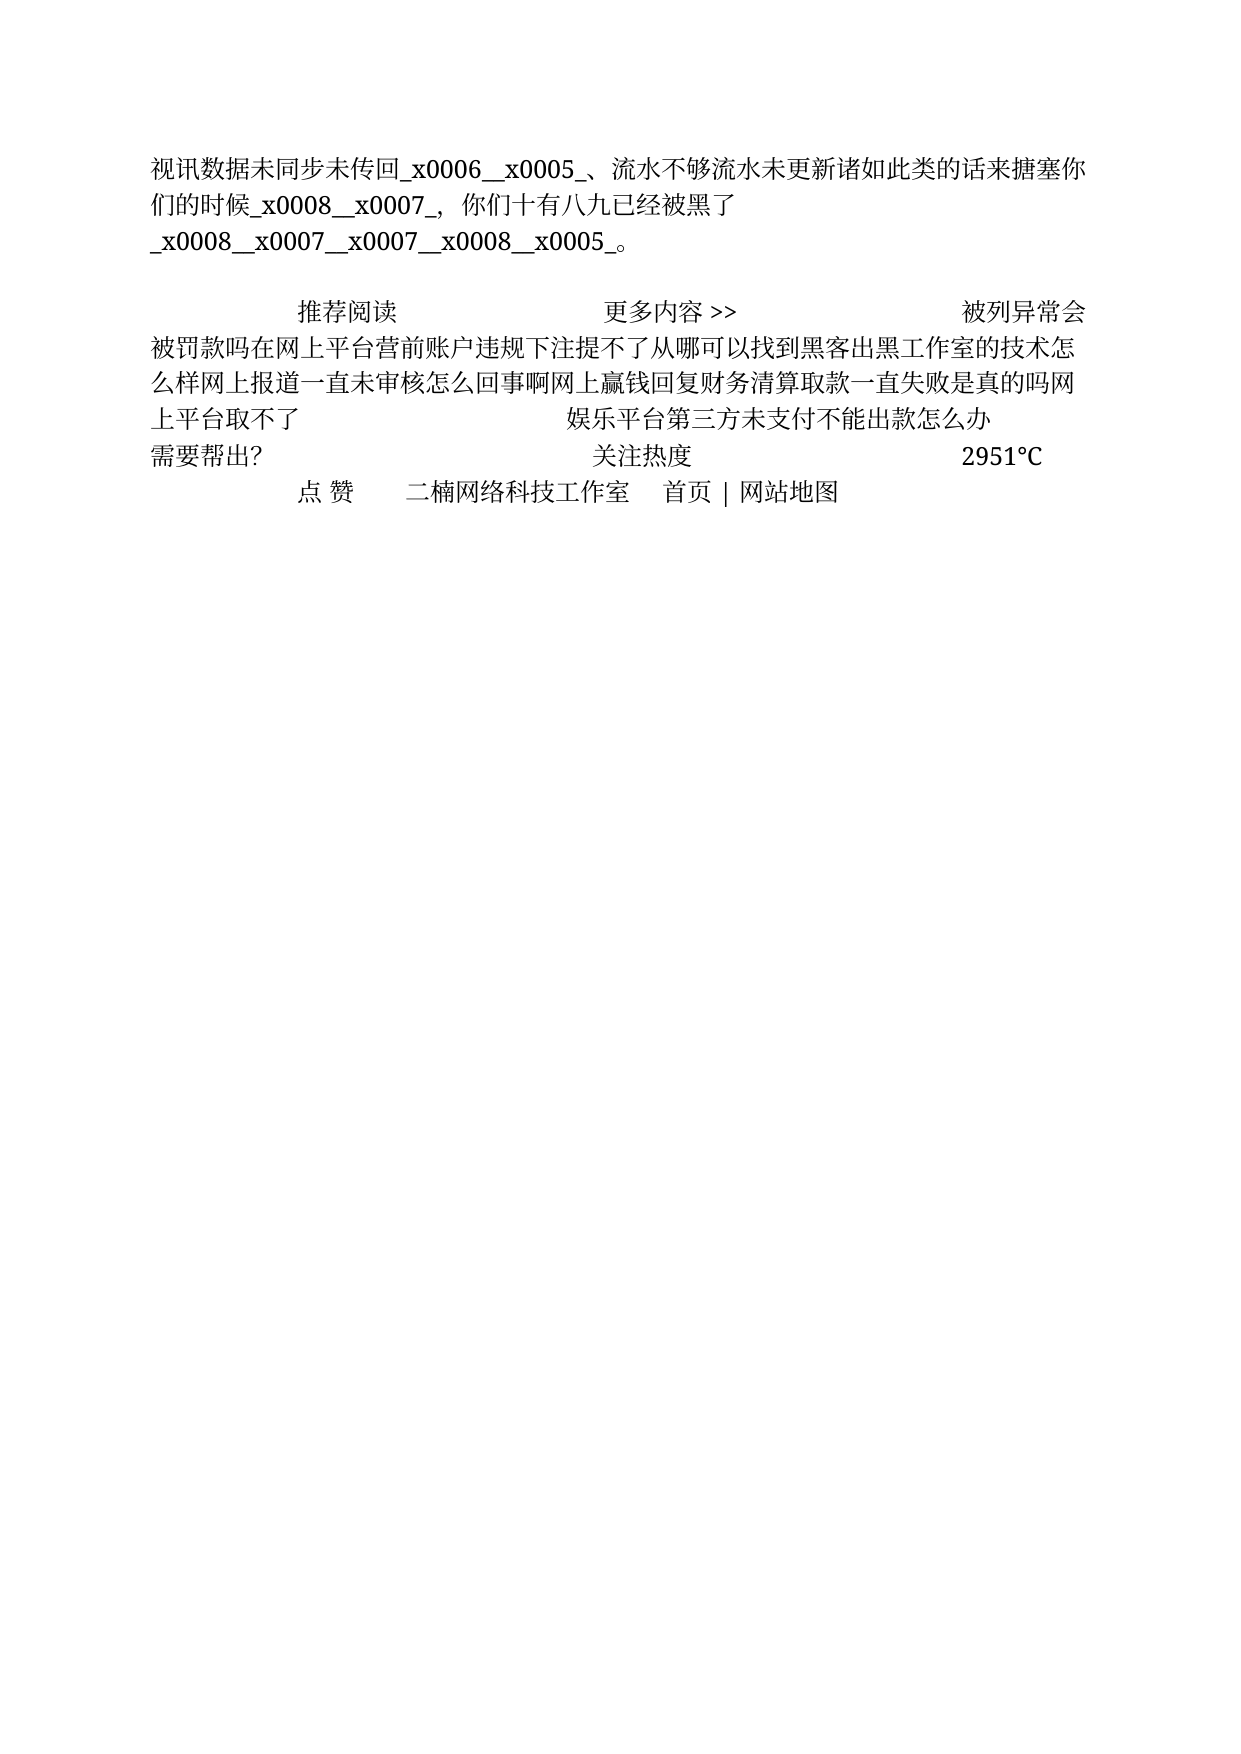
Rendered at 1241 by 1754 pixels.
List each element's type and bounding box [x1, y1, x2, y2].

text [150, 150, 1090, 508]
